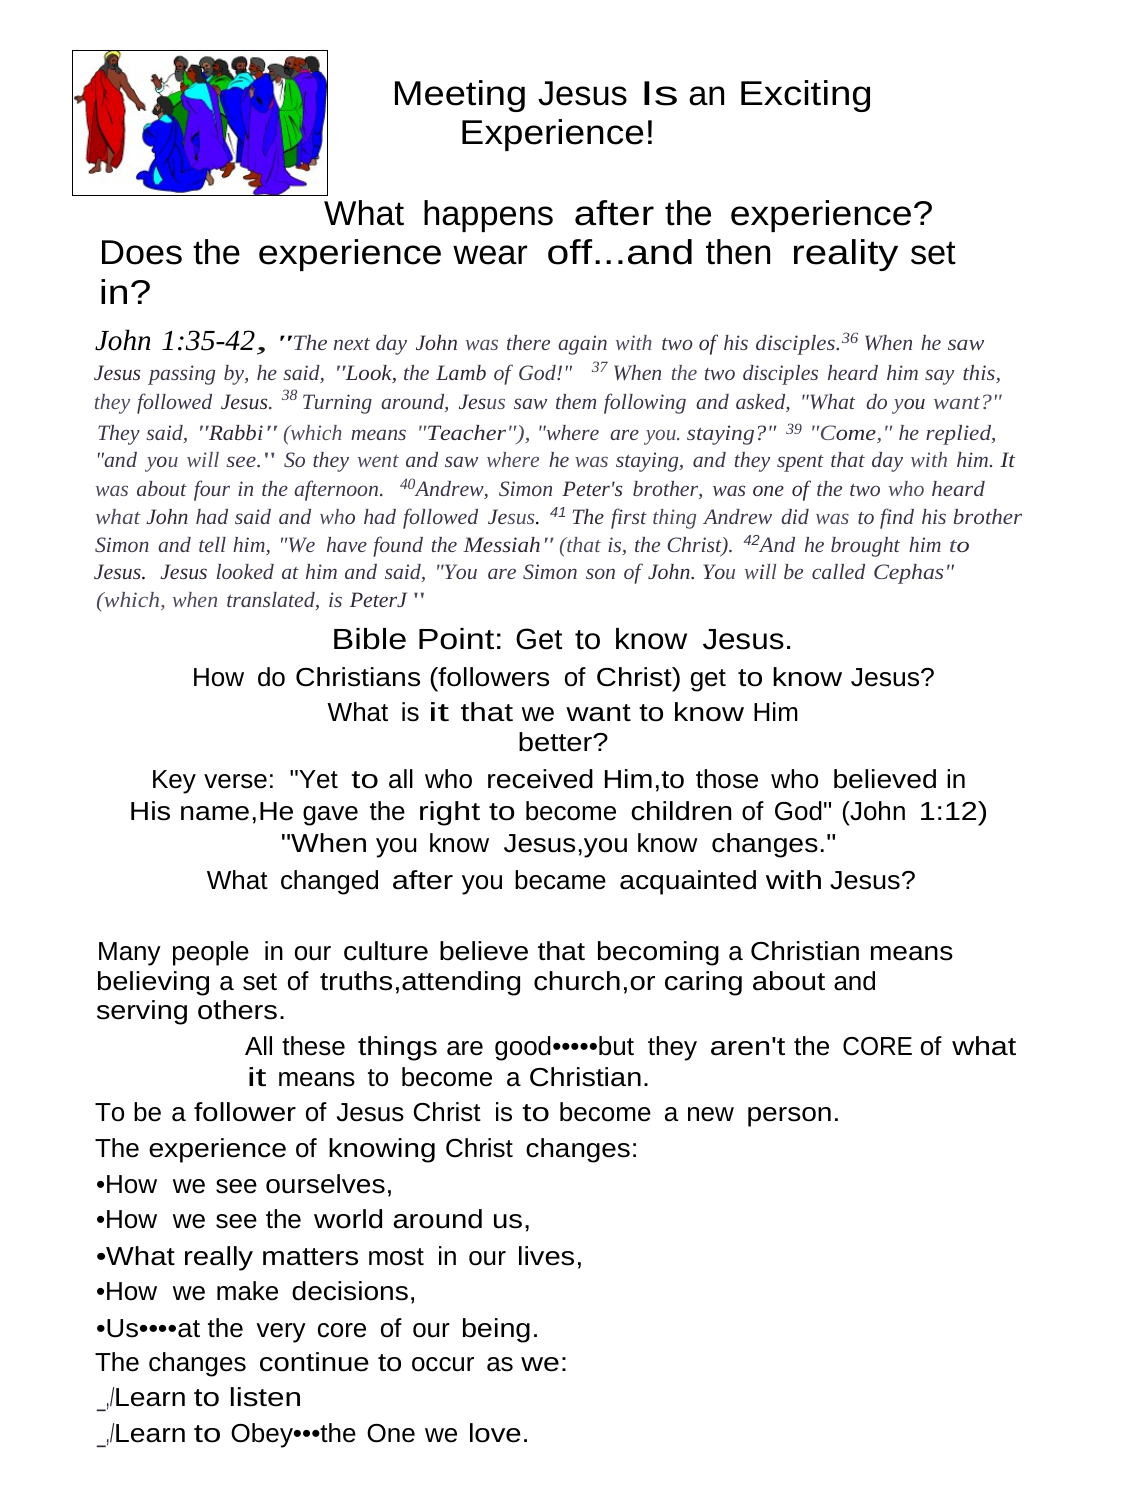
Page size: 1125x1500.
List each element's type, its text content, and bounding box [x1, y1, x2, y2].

text Jesus. Jesus looked at him and said, "You are Simon son of John. You will be called Cephas" [94, 559, 1037, 584]
text •How we see the world around us, [96, 1204, 1037, 1234]
text Bible Point: Get to know Jesus. [326, 622, 799, 655]
text They said, "Rabbi" (which means "Teacher"), "where are you. staying?" 39 "Come," he replied, "and you will see." So they went and saw where he was staying, and they spent that day with him. It was about four in the afternoon. 40Andrew, Simon Peter's brother, was one of the two who heard what John had said and who had followed Jesus. 41 The first thing Andrew did was to find his brother Simon and tell him, "We have found the Messiah" (that is, the Christ). 42And he brought him to [95, 420, 1029, 557]
text _,/Learn to listen [97, 1382, 1037, 1412]
text •Us••••at the very core of our being. The changes continue to occur as we: [95, 1313, 573, 1377]
text •What really matters most in our lives, [96, 1241, 1037, 1271]
text All these things are good•••••but they aren't the CORE of what it means to become a Christian. [245, 1031, 1018, 1091]
text What changed after you became acquainted with Jesus? [204, 865, 918, 895]
text John 1:35-42, "The next day John was there again with two of his disciples.36 When he saw Jesus passing by, he said, "Look, the Lamb of God!" 37 When the two disciples heard him say this, they followed Jesus. 38 Turning around, Jesus saw them following and asked, "What do you want?" [94, 323, 1012, 414]
text Experience! [453, 113, 662, 151]
picture [73, 51, 327, 195]
text What happens after the experience? Does the experience wear off...and then reality set in? [99, 193, 1016, 312]
text Meeting Jesus Is an Exciting [392, 73, 1037, 113]
text •How we make decisions, [96, 1276, 1037, 1306]
text Many people in our culture believe that becoming a Christian means believing a set of truths,attending church,or caring about and serving others. [96, 937, 974, 1025]
text To be a follower of Jesus Christ is to become a new person. The experience of knowing Christ changes: [95, 1097, 844, 1163]
text How do Christians (followers of Christ) get to know Jesus? [191, 662, 936, 692]
text (which, when translated, is PeterJ " [96, 587, 1037, 612]
text •How we see ourselves, [96, 1169, 1037, 1199]
text Key verse: "Yet to all who received Him,to those who believed in His name,He gave the right to become children of God" (John 1:12) "When you know Jesus,you know changes." [126, 764, 991, 858]
text _,/Learn to Obey•••the One we love. [97, 1418, 1037, 1448]
text What is it that we want to know Him better? [278, 697, 848, 757]
